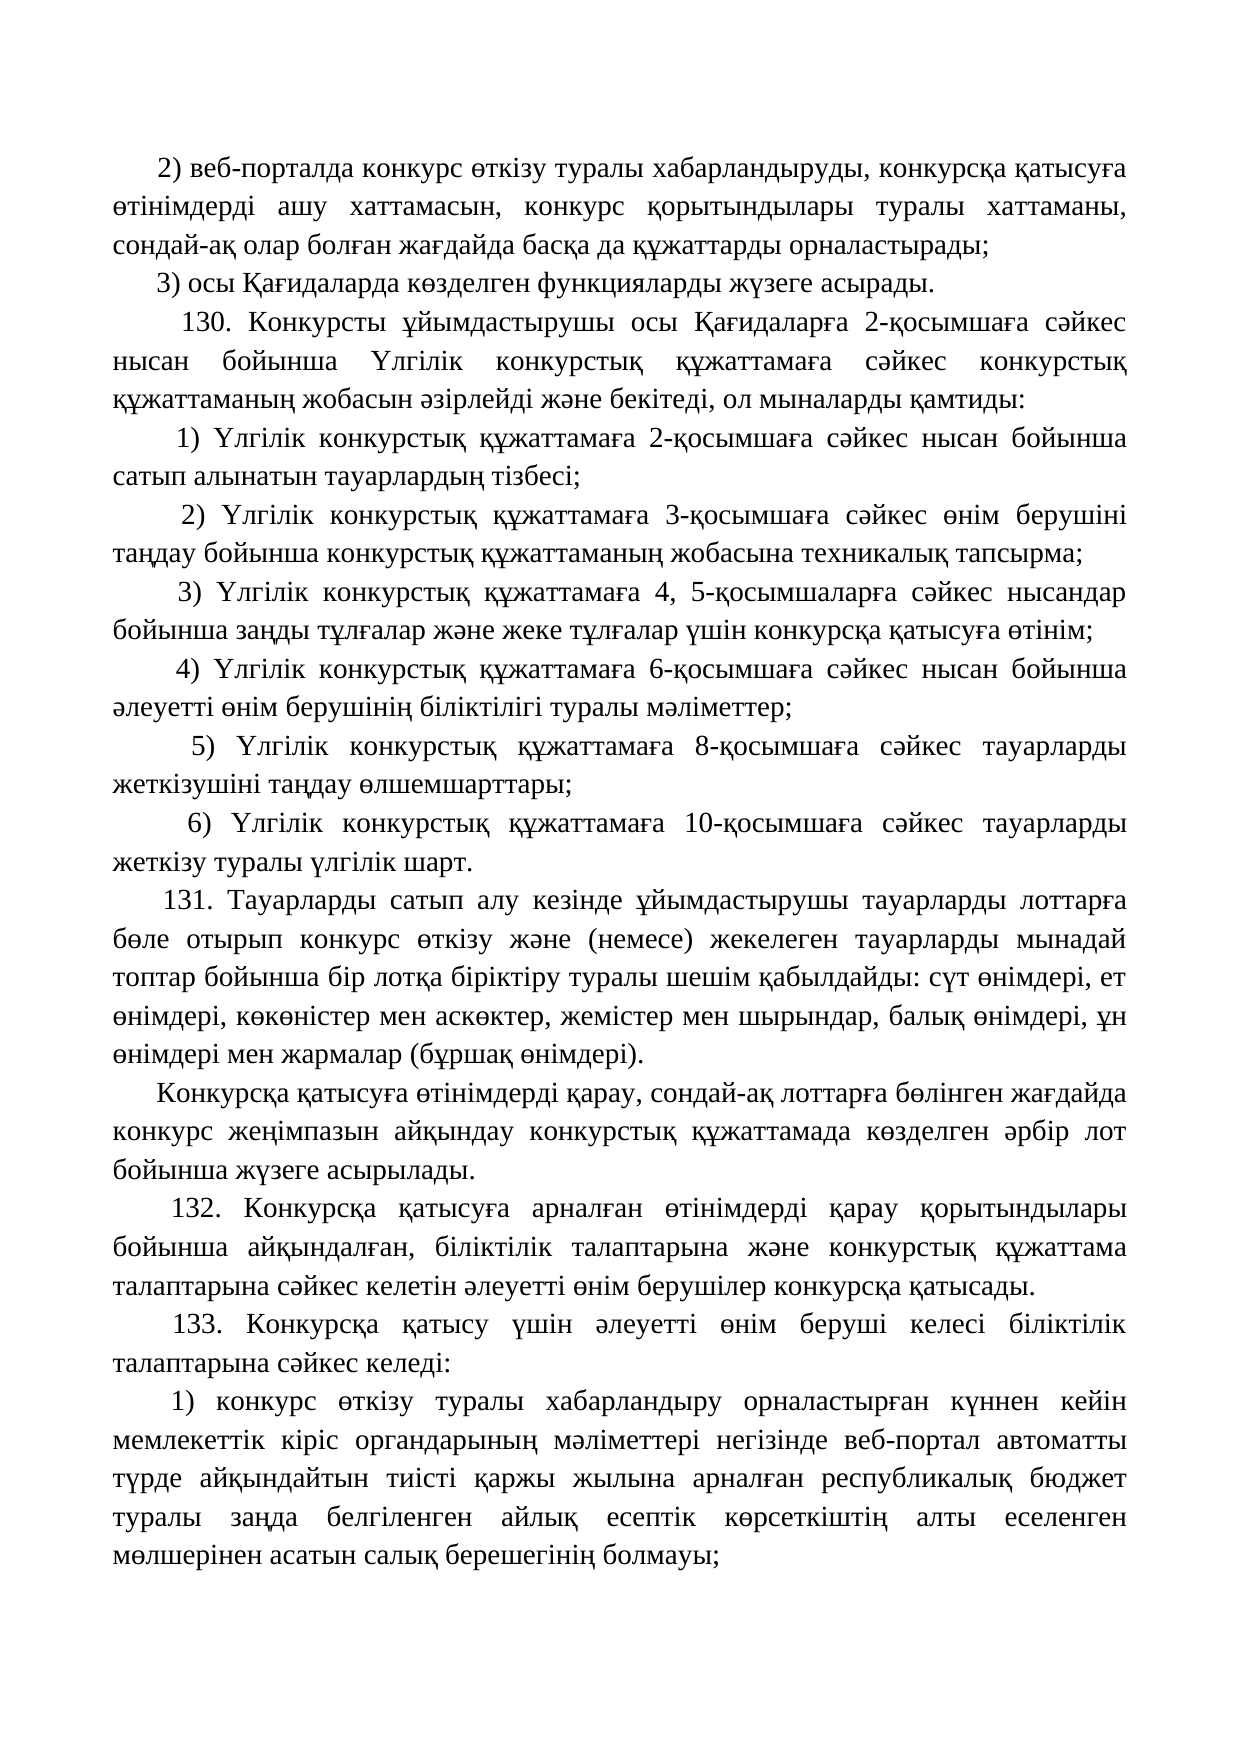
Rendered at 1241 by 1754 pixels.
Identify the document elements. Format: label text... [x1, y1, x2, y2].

text 6) Үлгілік конкурстық құжаттамаға 10-қосымшаға сәйкес тауарларды жеткізу туралы үлгілік шарт. [112, 805, 1128, 877]
text 2) веб-порталда конкурс өткізу туралы хабарландыруды, конкурсқа қатысуға өтінімдерді ашу хаттамасын, конкурс қорытындылары туралы хаттаманы, сондай-ақ олар болған жағдайда басқа да құжаттарды орналастырады; [112, 150, 1128, 261]
text 5) Үлгілік конкурстық құжаттамаға 8-қосымшаға сәйкес тауарларды жеткізушіні таңдау өлшемшарттары; [112, 728, 1128, 800]
text 132. Конкурсқа қатысуға арналған өтінімдерді қарау қорытындылары бойынша айқындалған, біліктілік талаптарына және конкурстық құжаттама талаптарына сәйкес келетін әлеуетті өнім берушілер конкурсқа қатысады. [112, 1191, 1128, 1301]
text 3) Үлгілік конкурстық құжаттамаға 4, 5-қосымшаларға сәйкес нысандар бойынша заңды тұлғалар және жеке тұлғалар үшін конкурсқа қатысуға өтінім; [112, 574, 1128, 646]
text 1) конкурс өткізу туралы хабарландыру орналастырған күннен кейін мемлекеттік кіріс органдарының мәліметтері негізінде веб-портал автоматты түрде айқындайтын тиісті қаржы жылына арналған республикалық бюджет туралы заңда белгіленген айлық есептік көрсеткіштің алты еселенген мөлшерінен асатын салық берешегінің болмауы; [112, 1383, 1128, 1571]
text 3) осы Қағидаларда көзделген функцияларды жүзеге асырады. [112, 266, 1128, 299]
text 133. Конкурсқа қатысу үшін әлеуетті өнім беруші келесі біліктілік талаптарына сәйкес келеді: [112, 1306, 1128, 1378]
text 2) Үлгілік конкурстық құжаттамаға 3-қосымшаға сәйкес өнім берушіні таңдау бойынша конкурстық құжаттаманың жобасына техникалық тапсырма; [112, 497, 1128, 569]
text 4) Үлгілік конкурстық құжаттамаға 6-қосымшаға сәйкес нысан бойынша әлеуетті өнім берушінің біліктілігі туралы мәліметтер; [112, 651, 1128, 723]
text 131. Тауарларды сатып алу кезінде ұйымдастырушы тауарларды лоттарға бөле отырып конкурс өткізу және (немесе) жекелеген тауарларды мынадай топтар бойынша бір лотқа біріктіру туралы шешім қабылдайды: сүт өнімдері, ет өнімдері, көкөністер мен аскөктер, жемістер мен шырындар, балық өнімдері, ұн өнімдері мен жармалар (бұршақ өнімдері). [112, 882, 1128, 1070]
text Конкурсқа қатысуға өтінімдерді қарау, сондай-ақ лоттарға бөлінген жағдайда конкурс жеңімпазын айқындау конкурстық құжаттамада көзделген әрбір лот бойынша жүзеге асырылады. [112, 1075, 1128, 1186]
text 130. Конкурсты ұйымдастырушы осы Қағидаларға 2-қосымшаға сәйкес нысан бойынша Үлгілік конкурстық құжаттамаға сәйкес конкурстық құжаттаманың жобасын әзірлейді және бекітеді, ол мыналарды қамтиды: [112, 304, 1128, 415]
text 1) Үлгілік конкурстық құжаттамаға 2-қосымшаға сәйкес нысан бойынша сатып алынатын тауарлардың тізбесі; [112, 420, 1128, 492]
